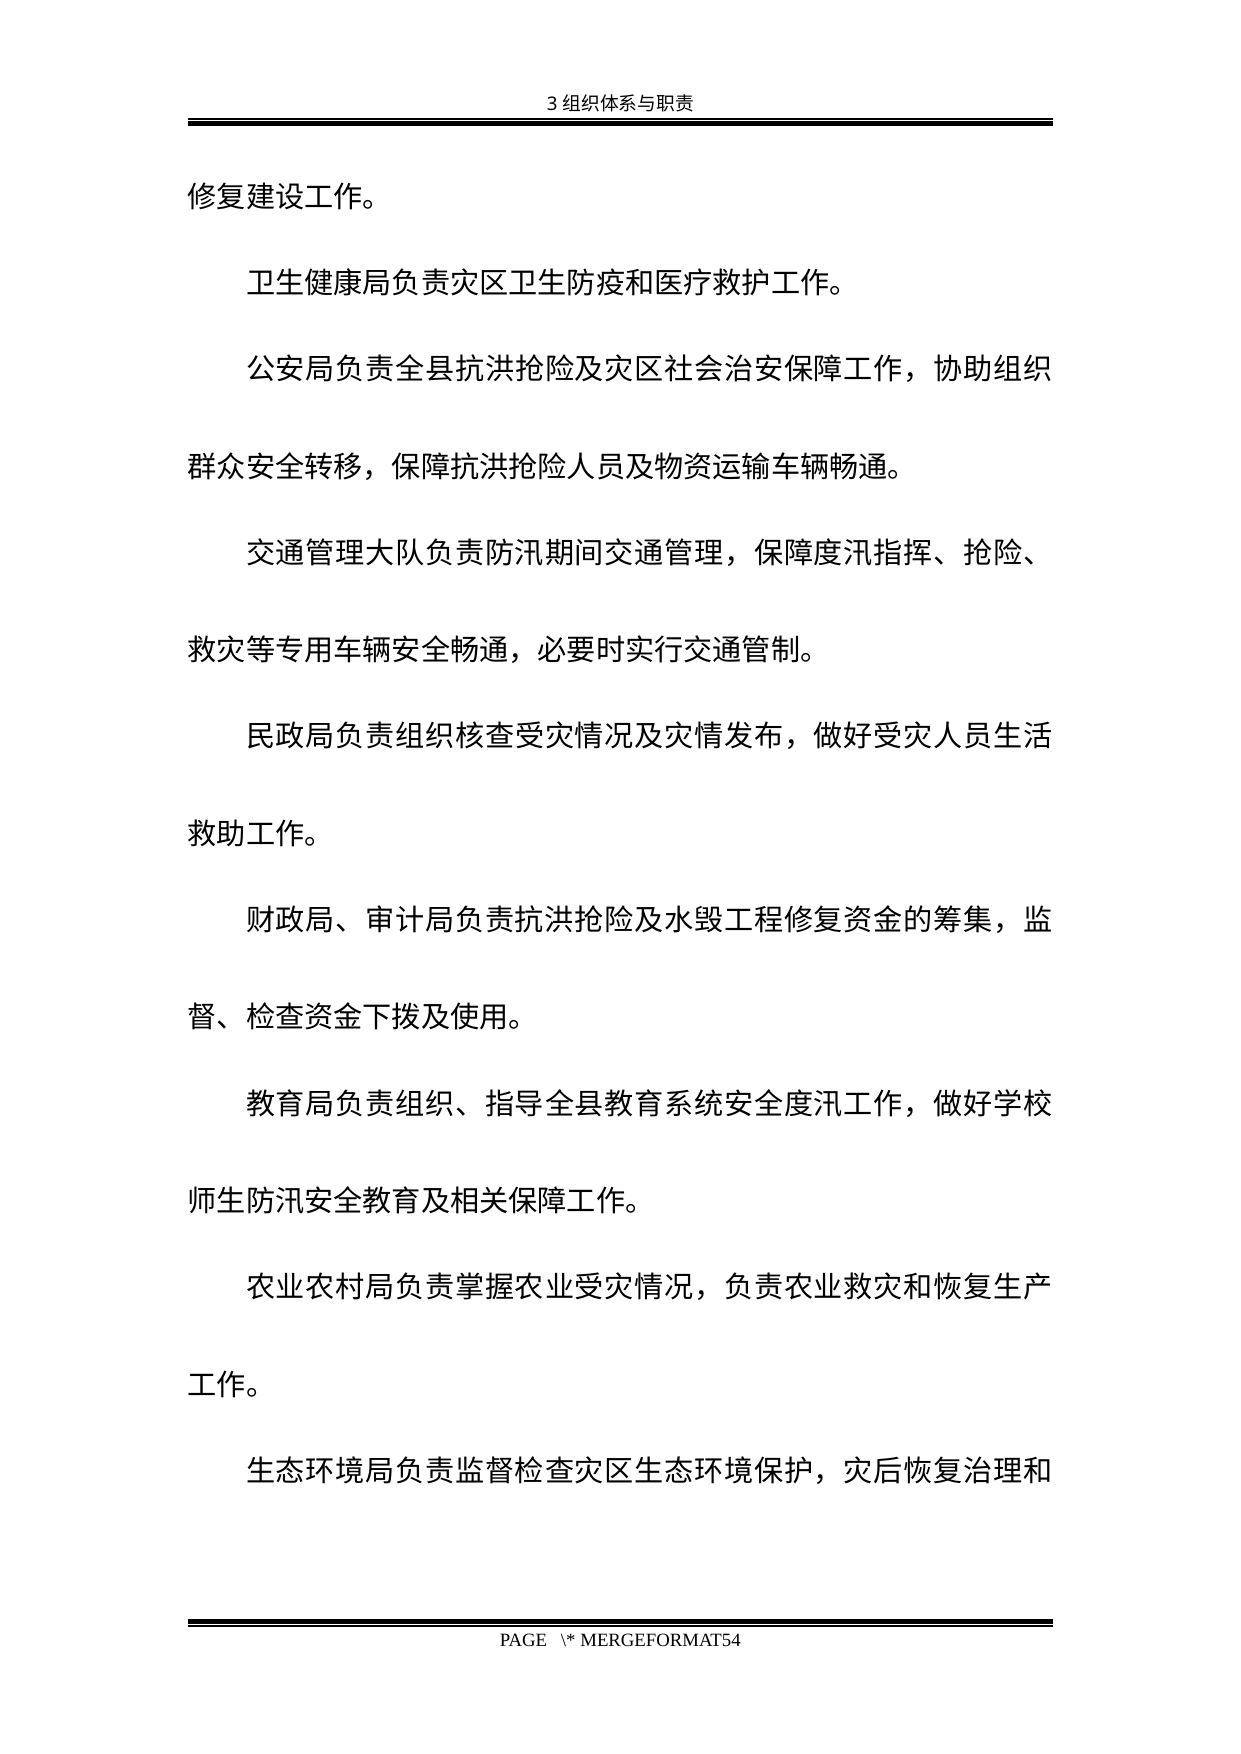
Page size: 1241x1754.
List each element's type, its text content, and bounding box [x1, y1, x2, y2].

text 民政局负责组织核查受灾情况及灾情发布，做好受灾人员生活救助工作。 [187, 702, 1053, 864]
text 公安局负责全县抗洪抢险及灾区社会治安保障工作，协助组织群众安全转移，保障抗洪抢险人员及物资运输车辆畅通。 [187, 334, 1053, 497]
text 卫生健康局负责灾区卫生防疫和医疗救护工作。 [187, 248, 1053, 313]
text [187, 162, 1053, 227]
text 教育局负责组织、指导全县教育系统安全度汛工作，做好学校师生防汛安全教育及相关保障工作。 [187, 1069, 1053, 1231]
text 交通管理大队负责防汛期间交通管理，保障度汛指挥、抢险、救灾等专用车辆安全畅通，必要时实行交通管制。 [187, 518, 1053, 680]
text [187, 1436, 1053, 1501]
text 农业农村局负责掌握农业受灾情况，负责农业救灾和恢复生产工作。 [187, 1252, 1053, 1415]
text 财政局、审计局负责抗洪抢险及水毁工程修复资金的筹集，监督、检查资金下拨及使用。 [187, 885, 1053, 1048]
